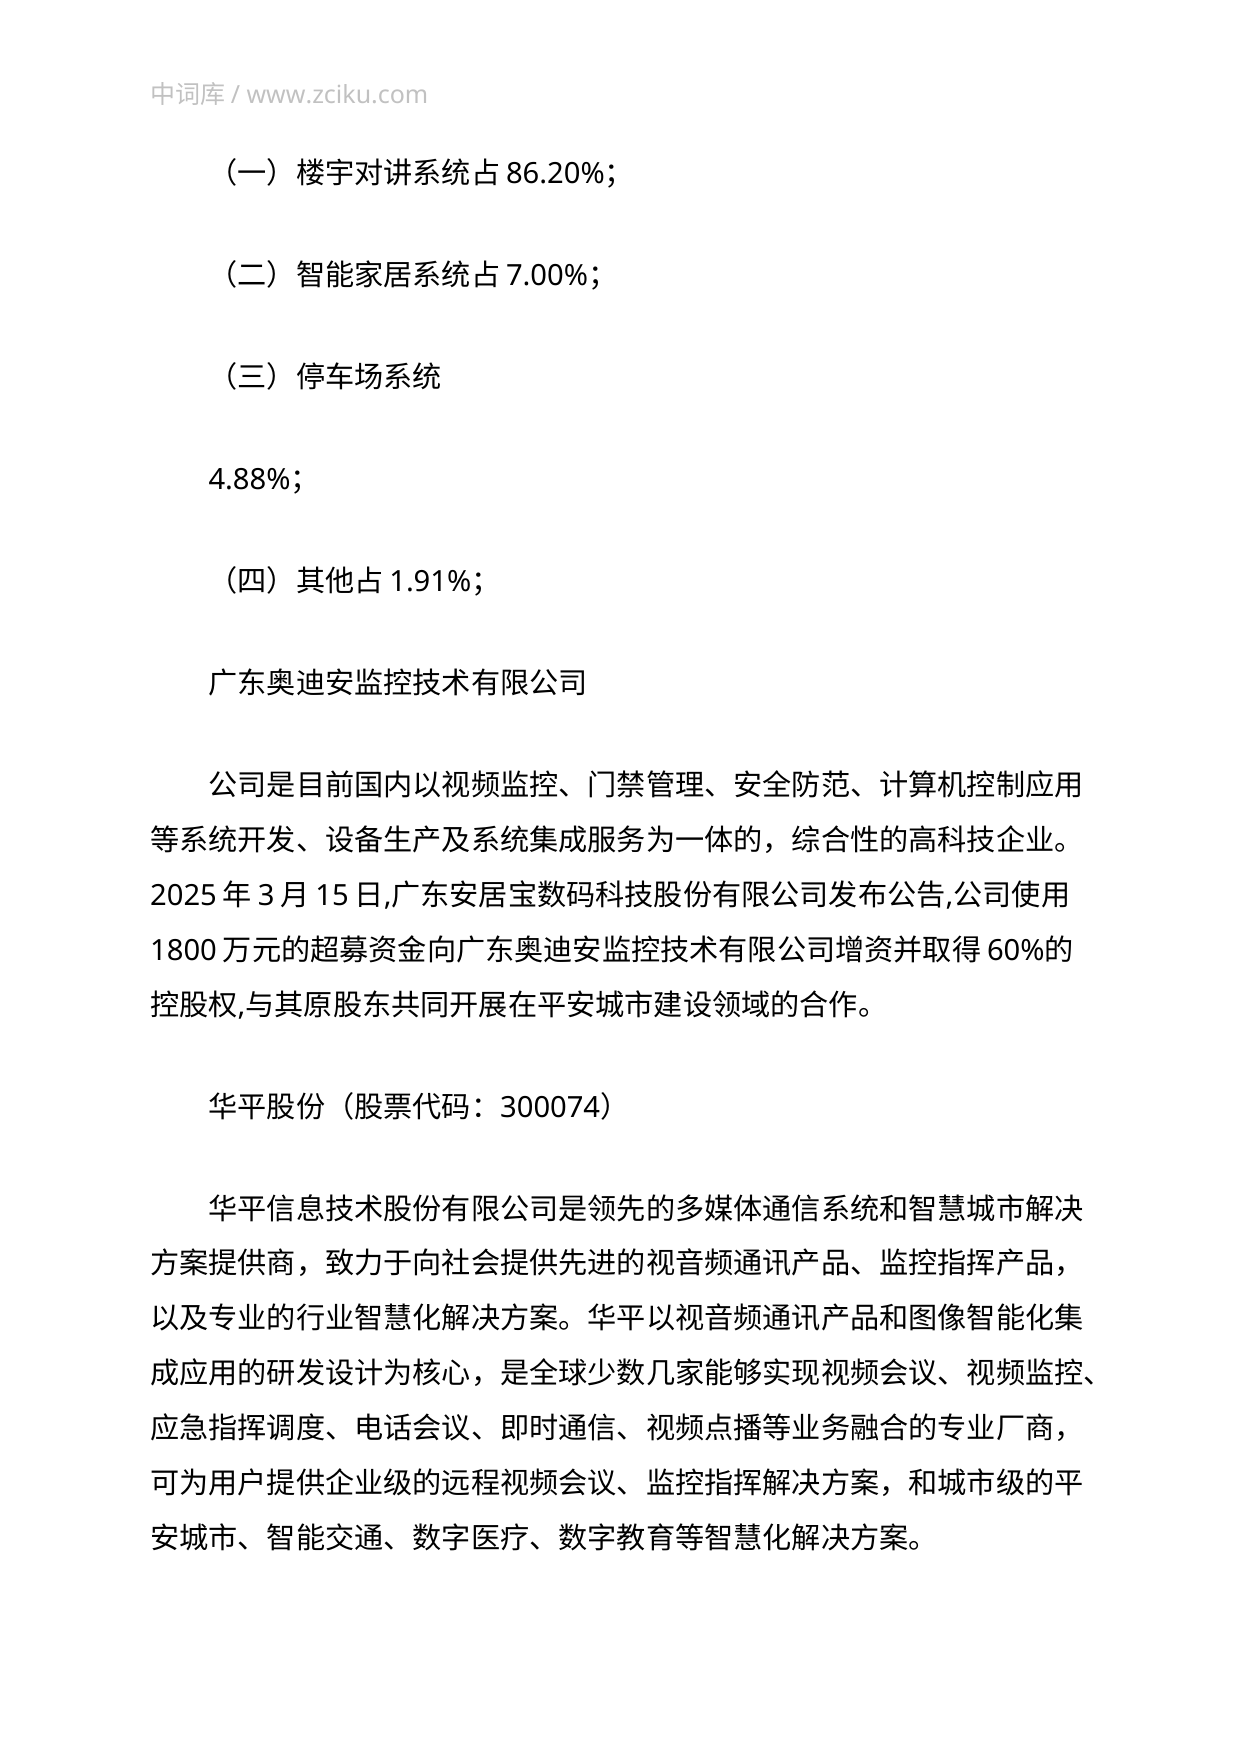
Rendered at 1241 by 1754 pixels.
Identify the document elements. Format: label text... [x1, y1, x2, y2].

text （三）停车场系统 [150, 354, 1090, 396]
text （二）智能家居系统占7.00%； [150, 252, 1090, 294]
text 公司是目前国内以视频监控、门禁管理、安全防范、计算机控制应用等系统开发、设备生产及系统集成服务为一体的，综合性的高科技企业。2025年3月15日,广东安居宝数码科技股份有限公司发布公告,公司使用1800万元的超募资金向广东奥迪安监控技术有限公司增资并取得60%的控股权,与其原股东共同开展在平安城市建设领域的合作。 [150, 761, 1090, 1024]
text （四）其他占1.91%； [150, 558, 1090, 600]
text 广东奥迪安监控技术有限公司 [150, 660, 1090, 702]
text 4.88%； [150, 456, 1090, 498]
text 华平信息技术股份有限公司是领先的多媒体通信系统和智慧城市解决方案提供商，致力于向社会提供先进的视音频通讯产品、监控指挥产品，以及专业的行业智慧化解决方案。华平以视音频通讯产品和图像智能化集成应用的研发设计为核心，是全球少数几家能够实现视频会议、视频监控、应急指挥调度、电话会议、即时通信、视频点播等业务融合的专业厂商，可为用户提供企业级的远程视频会议、监控指挥解决方案，和城市级的平安城市、智能交通、数字医疗、数字教育等智慧化解决方案。 [150, 1185, 1090, 1557]
text 华平股份（股票代码：300074） [150, 1083, 1090, 1126]
text （一）楼宇对讲系统占86.20%； [150, 150, 1090, 192]
